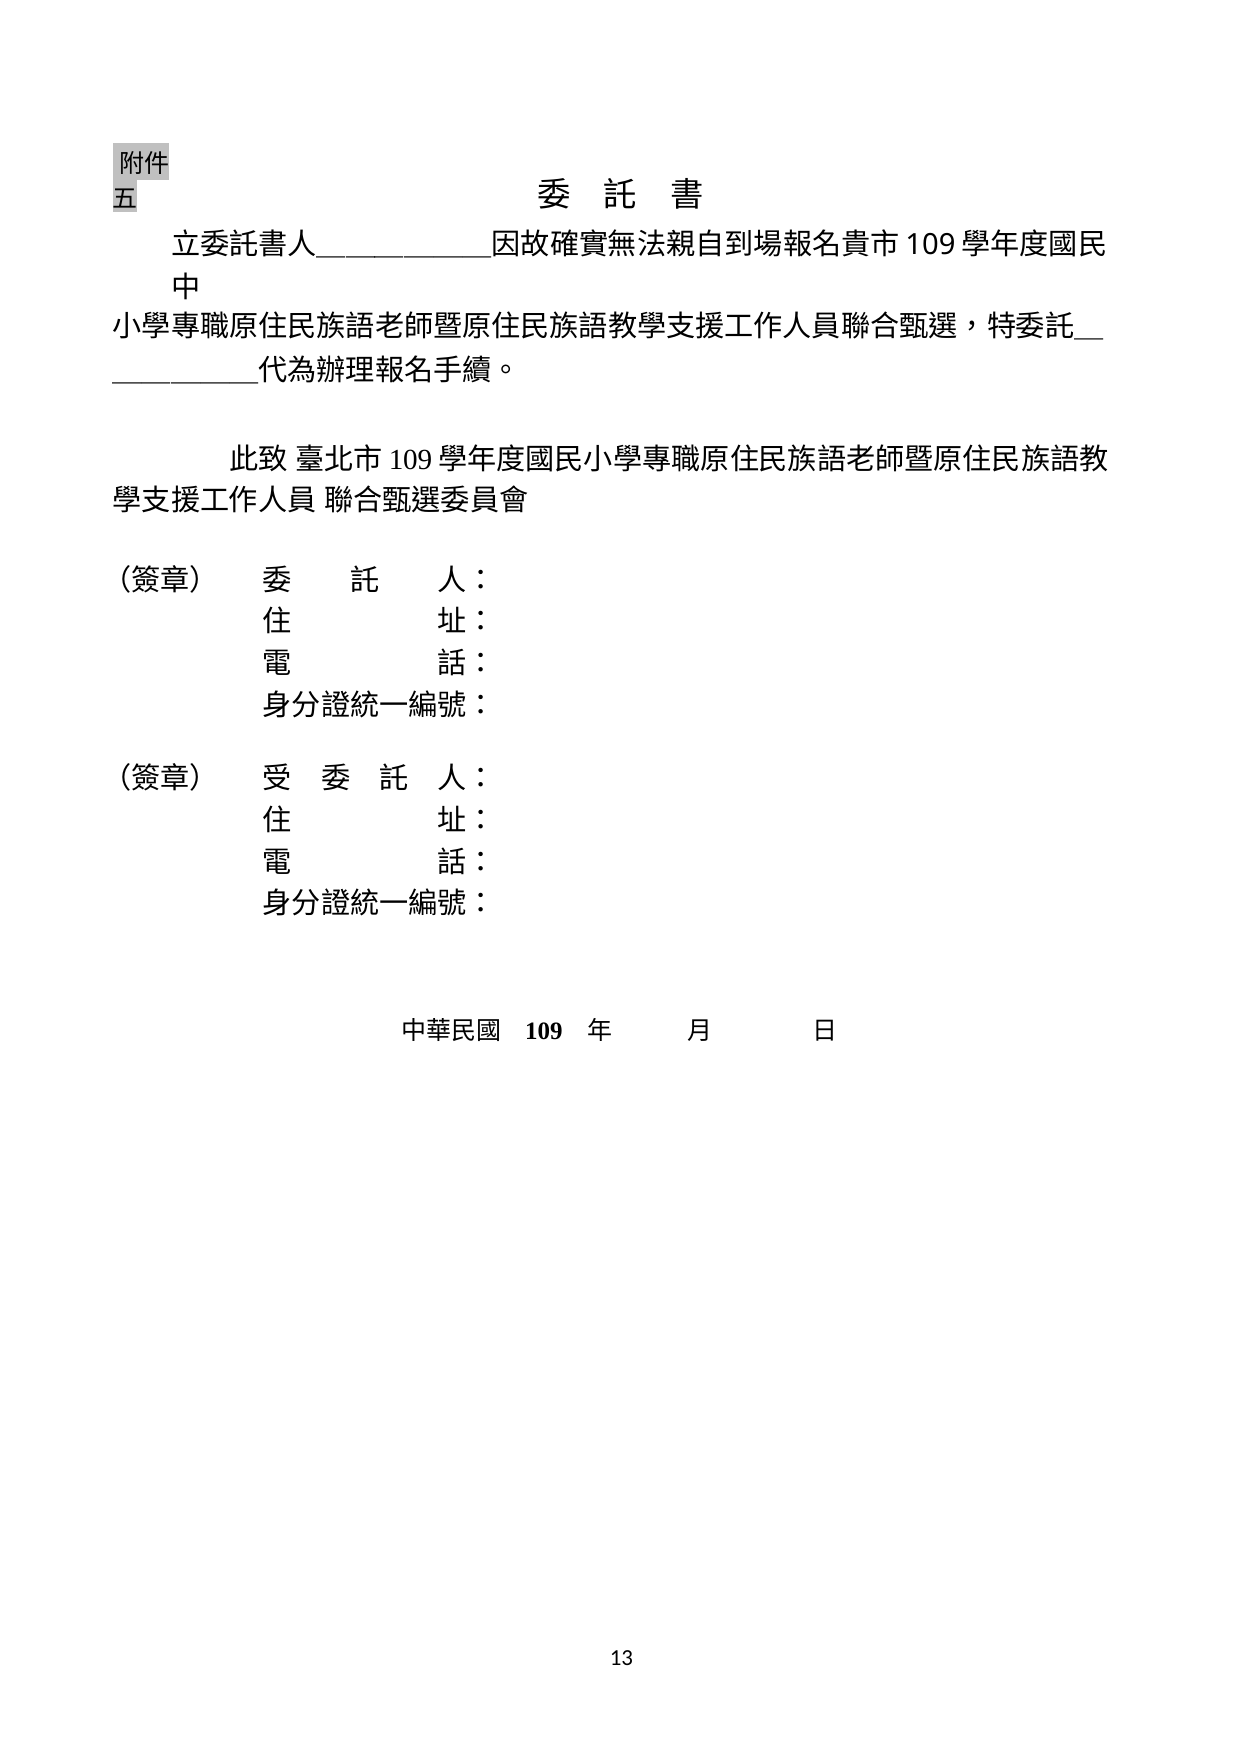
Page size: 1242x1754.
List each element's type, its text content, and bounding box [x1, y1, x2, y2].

text 此致 臺北市109學年度國民小學專職原住民族語老師暨原住民族語教學支援工作人員 聯合甄選委員會 [112, 436, 1129, 519]
text （簽章） [102, 758, 1133, 794]
text （簽章） [102, 560, 1133, 596]
text 小學專職原住民族語老師暨原住民族語教學支援工作人員聯合甄選，特委託＿ [112, 305, 1133, 345]
text 身分證統一編號： [262, 685, 1133, 721]
text 身分證統一編號： [262, 884, 1133, 919]
text ＿＿＿＿＿代為辦理報名手續。 [112, 349, 1133, 389]
text 附件 五 [112, 142, 196, 212]
text 立委託書人＿＿＿＿＿＿因故確實無法親自到場報名貴市109學年度國民中 [171, 216, 1133, 301]
text 委 託 書 [537, 171, 1133, 216]
text 中華民國 109 年 月 日 [401, 1013, 1133, 1047]
